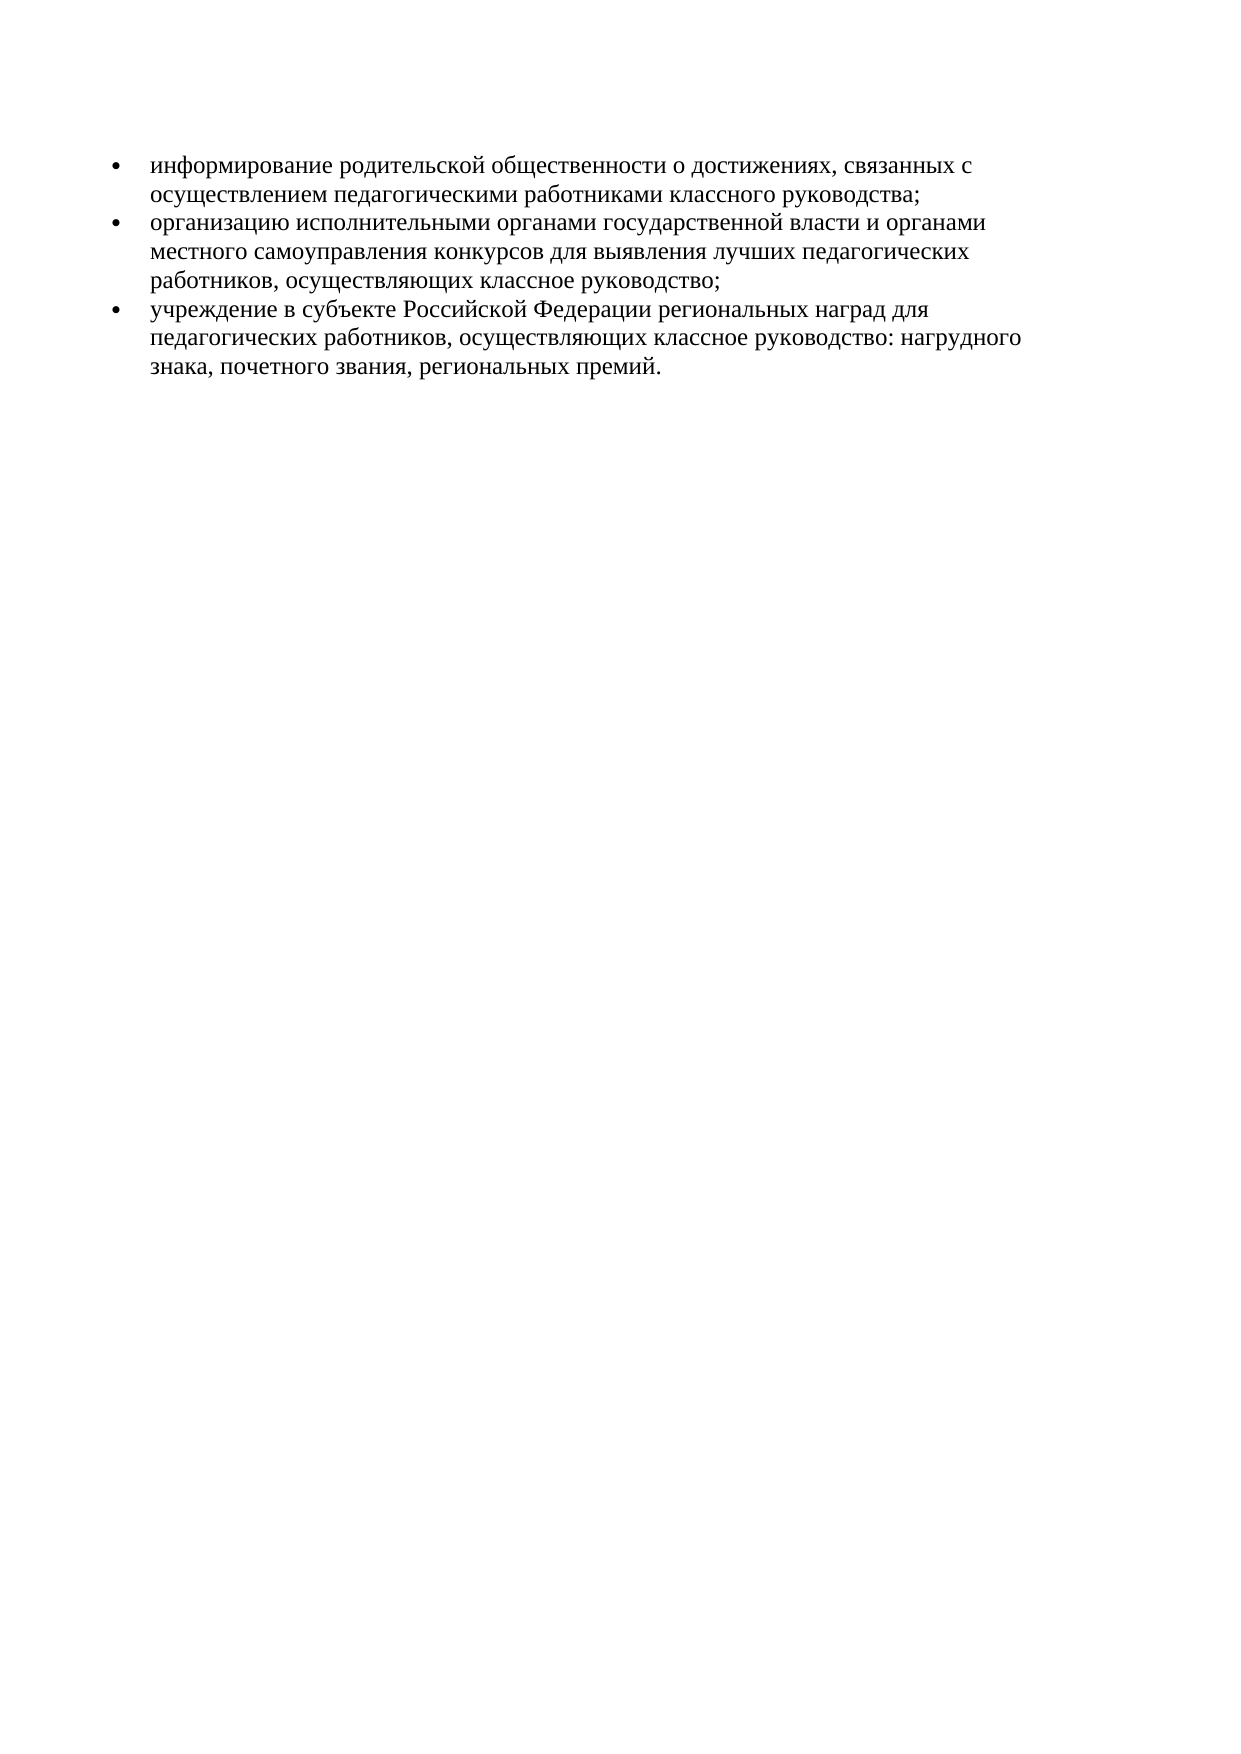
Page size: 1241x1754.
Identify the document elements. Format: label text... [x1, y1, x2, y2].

list организацию исполнительными органами государственной власти и органами местного самоуправления конкурсов для выявления лучших педагогических работников, осуществляющих классное руководство; [112, 207, 1090, 294]
list учреждение в субъекте Российской Федерации региональных наград для педагогических работников, осуществляющих классное руководство: нагрудного знака, почетного звания, региональных премий. [112, 294, 1090, 380]
list информирование родительской общественности о достижениях, связанных с осуществлением педагогическими работниками классного руководства; [112, 150, 1090, 207]
